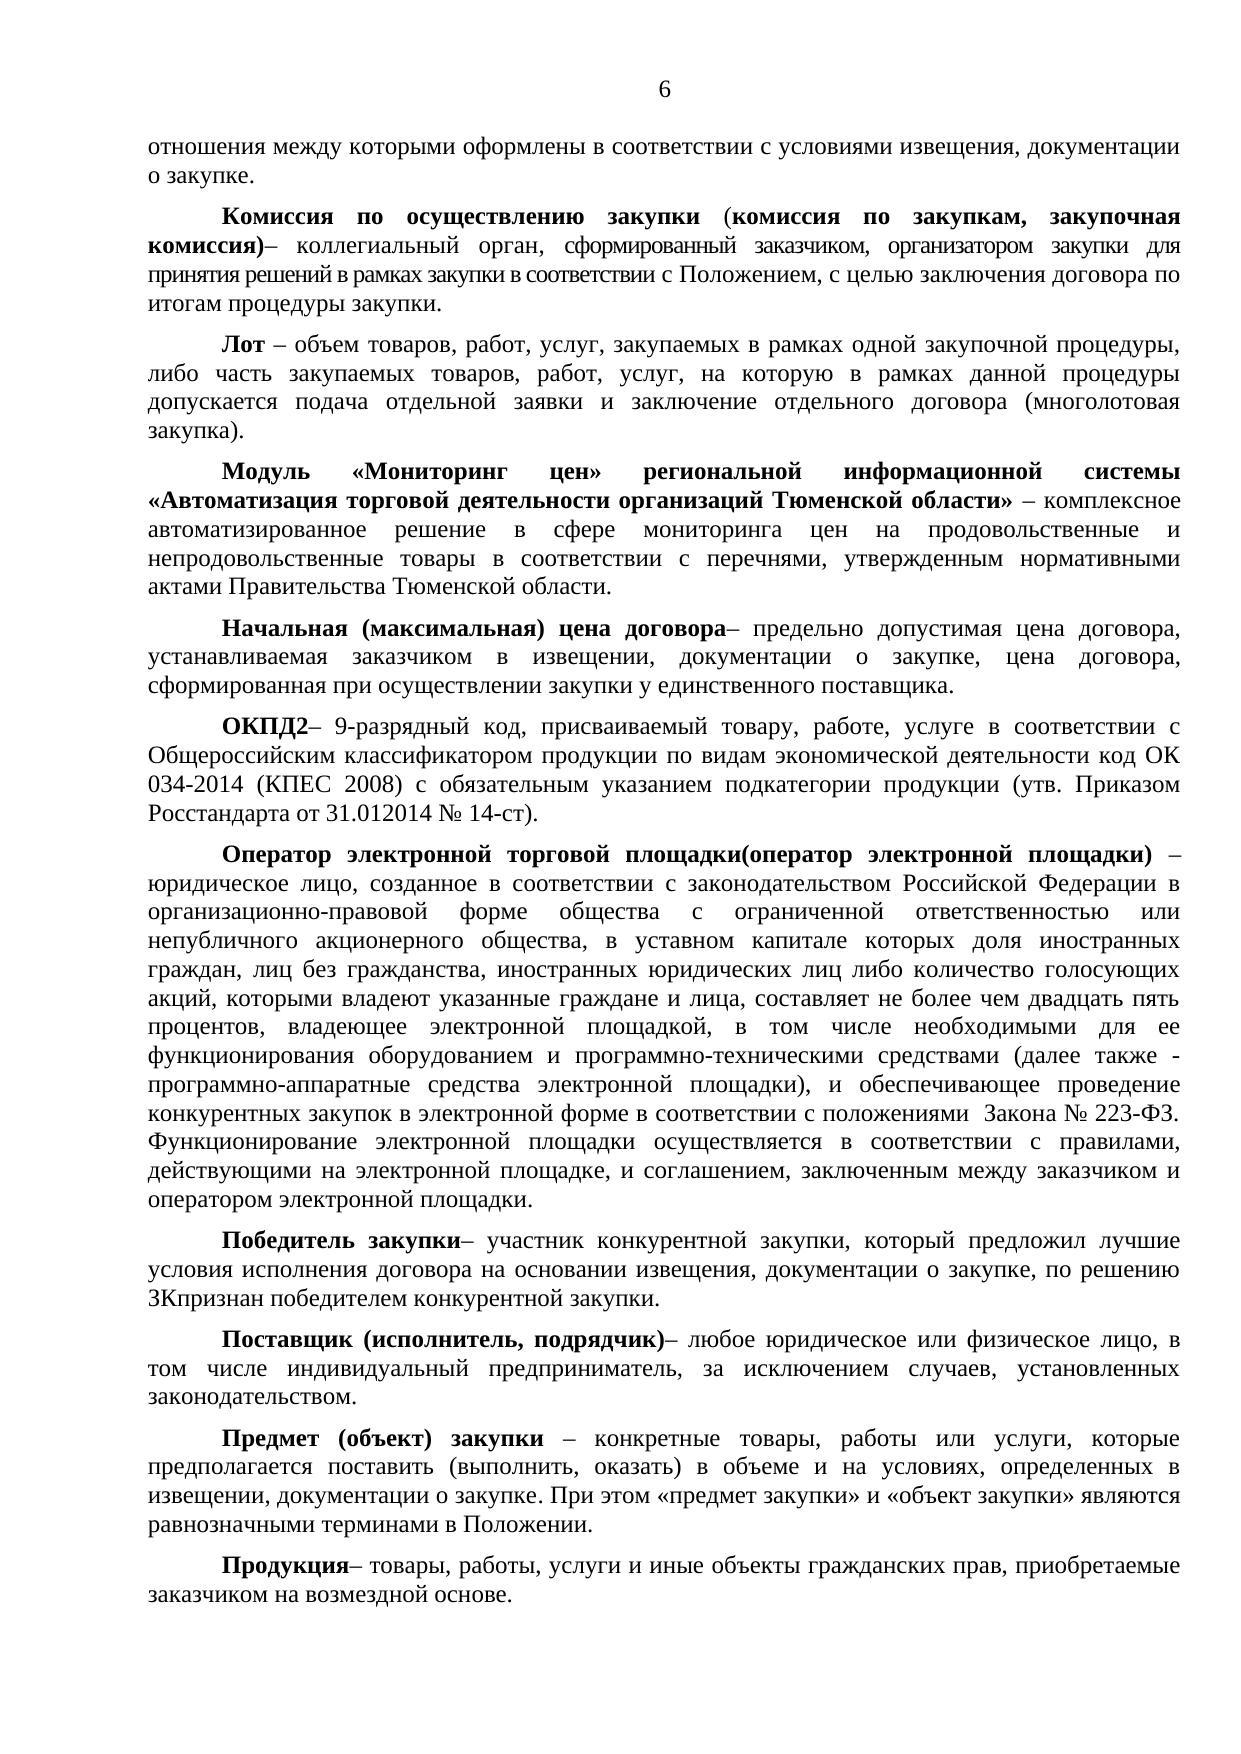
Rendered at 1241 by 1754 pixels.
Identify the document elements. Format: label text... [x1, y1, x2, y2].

text Оператор электронной торговой площадки(оператор электронной площадки) – юридическое лицо, созданное в соответствии с законодательством Российской Федерации в организационно-правовой форме общества с ограниченной ответственностью или непубличного акционерного общества, в уставном капитале которых доля иностранных граждан, лиц без гражданства, иностранных юридических лиц либо количество голосующих акций, которыми владеют указанные граждане и лица, составляет не более чем двадцать пять процентов, владеющее электронной площадкой, в том числе необходимыми для ее функционирования оборудованием и программно-техническими средствами (далее также - программно-аппаратные средства электронной площадки), и обеспечивающее проведение конкурентных закупок в электронной форме в соответствии с положениями Закона № 223-ФЗ. Функционирование электронной площадки осуществляется в соответствии с правилами, действующими на электронной площадке, и соглашением, заключенным между заказчиком и оператором электронной площадки. [148, 839, 1181, 1213]
text Начальная (максимальная) цена договора– предельно допустимая цена договора, устанавливаемая заказчиком в извещении, документации о закупке, цена договора, сформированная при осуществлении закупки у единственного поставщика. [148, 613, 1181, 699]
text ОКПД2– 9-разрядный код, присваиваемый товару, работе, услуге в соответствии с Общероссийским классификатором продукции по видам экономической деятельности код ОК 034-2014 (КПЕС 2008) с обязательным указанием подкатегории продукции (утв. Приказом Росстандарта от 31.012014 № 14-ст). [148, 711, 1181, 826]
text Предмет (объект) закупки – конкретные товары, работы или услуги, которые предполагается поставить (выполнить, оказать) в объеме и на условиях, определенных в извещении, документации о закупке. При этом «предмет закупки» и «объект закупки» являются равнозначными терминами в Положении. [148, 1423, 1181, 1538]
text Комиссия по осуществлению закупки (комиссия по закупкам, закупочная комиссия)– коллегиальный орган, сформированный заказчиком, организатором закупки для принятия решений в рамках закупки в соответствии с Положением, с целью заключения договора по итогам процедуры закупки. [148, 201, 1181, 316]
text Победитель закупки– участник конкурентной закупки, который предложил лучшие условия исполнения договора на основании извещения, документации о закупке, по решению ЗКпризнан победителем конкурентной закупки. [148, 1225, 1181, 1311]
text Модуль «Мониторинг цен» региональной информационной системы «Автоматизация торговой деятельности организаций Тюменской области» – комплексное автоматизированное решение в сфере мониторинга цен на продовольственные и непродовольственные товары в соответствии с перечнями, утвержденным нормативными актами Правительства Тюменской области. [148, 456, 1181, 600]
text Поставщик (исполнитель, подрядчик)– любое юридическое или физическое лицо, в том числе индивидуальный предприниматель, за исключением случаев, установленных законодательством. [148, 1324, 1181, 1410]
text Продукция– товары, работы, услуги и иные объекты гражданских прав, приобретаемые заказчиком на возмездной основе. [148, 1550, 1181, 1608]
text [148, 131, 1181, 189]
text Лот – объем товаров, работ, услуг, закупаемых в рамках одной закупочной процедуры, либо часть закупаемых товаров, работ, услуг, на которую в рамках данной процедуры допускается подача отдельной заявки и заключение отдельного договора (многолотовая закупка). [148, 329, 1181, 444]
